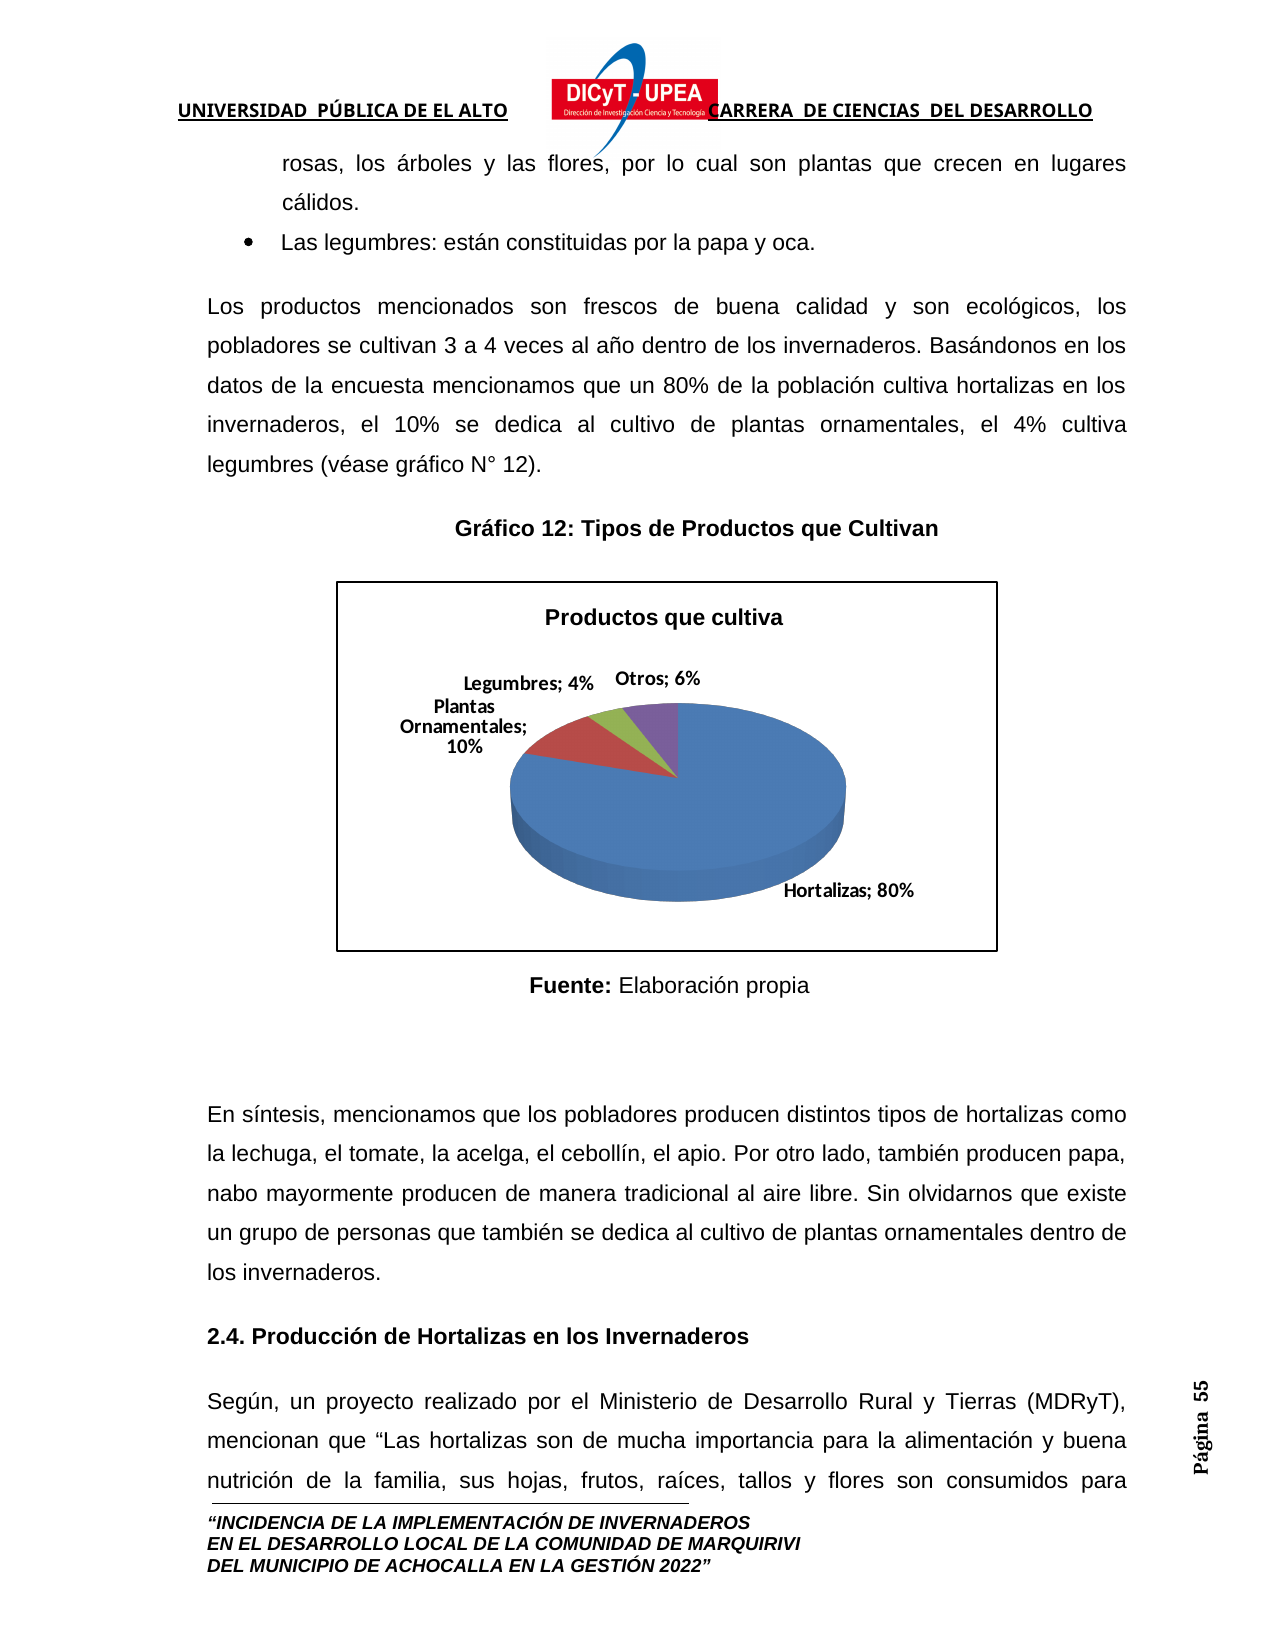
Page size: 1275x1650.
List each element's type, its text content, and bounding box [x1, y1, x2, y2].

text En síntesis, mencionamos que los pobladores producen distintos tipos de hortalizas como la lechuga, el tomate, la acelga, el cebollín, el apio. Por otro lado, también producen papa, nabo mayormente producen de manera tradicional al aire libre. Sin olvidarnos que existe un grupo de personas que también se dedica al cultivo de plantas ornamentales dentro de los invernaderos. [207, 1101, 1127, 1285]
picture [545, 37, 721, 149]
list Las legumbres: están constituidas por la papa y oca. [244, 228, 1127, 255]
text Los productos mencionados son frescos de buena calidad y son ecológicos, los pobladores se cultivan 3 a 4 veces al año dentro de los invernaderos. Basándonos en los datos de la encuesta mencionamos que un 80% de la población cultiva hortalizas en los invernaderos, el 10% se dedica al cultivo de plantas ornamentales, el 4% cultiva legumbres (véase gráfico N° 12). [207, 293, 1127, 477]
text Gráfico 12: Tipos de Productos que Cultivan [266, 515, 1127, 542]
text 2.4. Producción de Hortalizas en los Invernaderos [207, 1323, 1127, 1349]
text Fuente: Elaboración propia [266, 972, 1073, 998]
